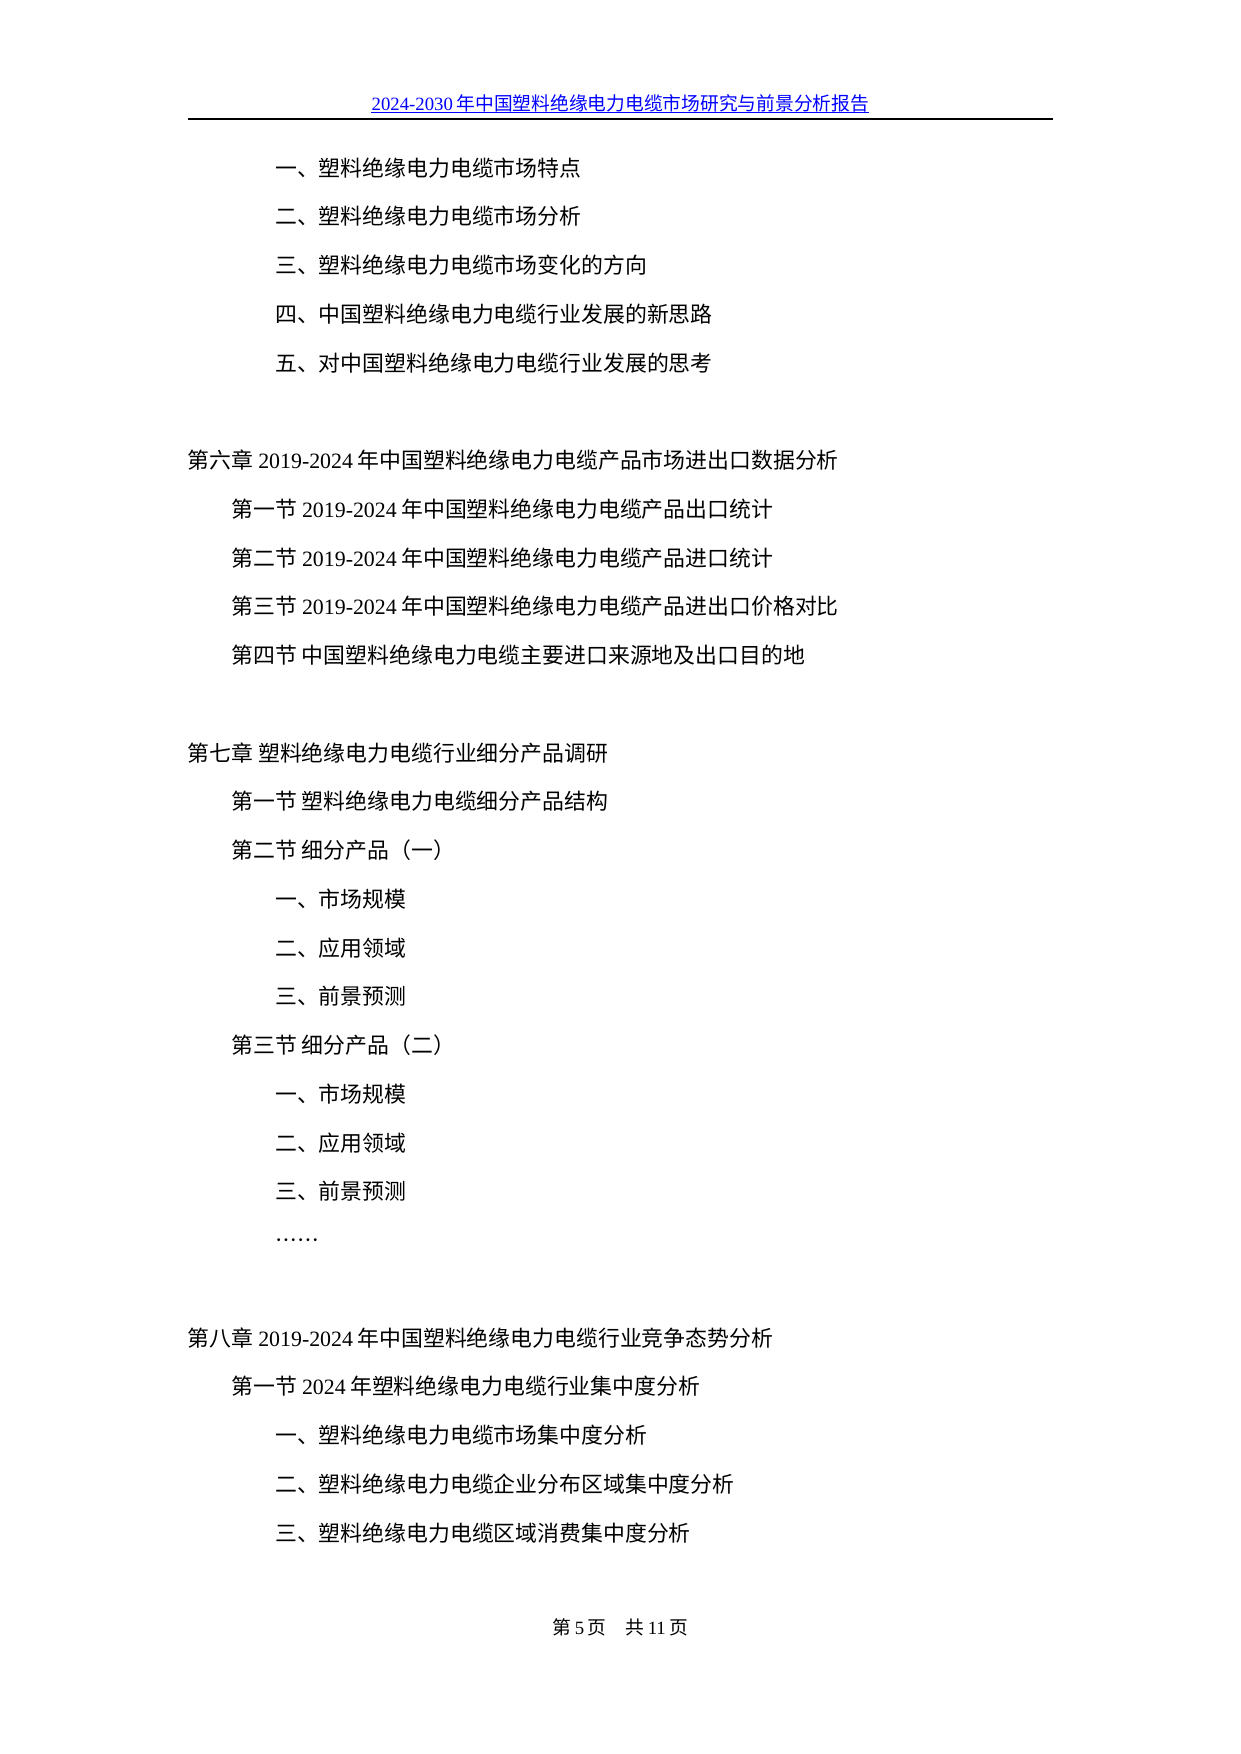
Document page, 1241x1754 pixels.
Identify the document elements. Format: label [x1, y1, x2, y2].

text [187, 150, 1053, 1548]
